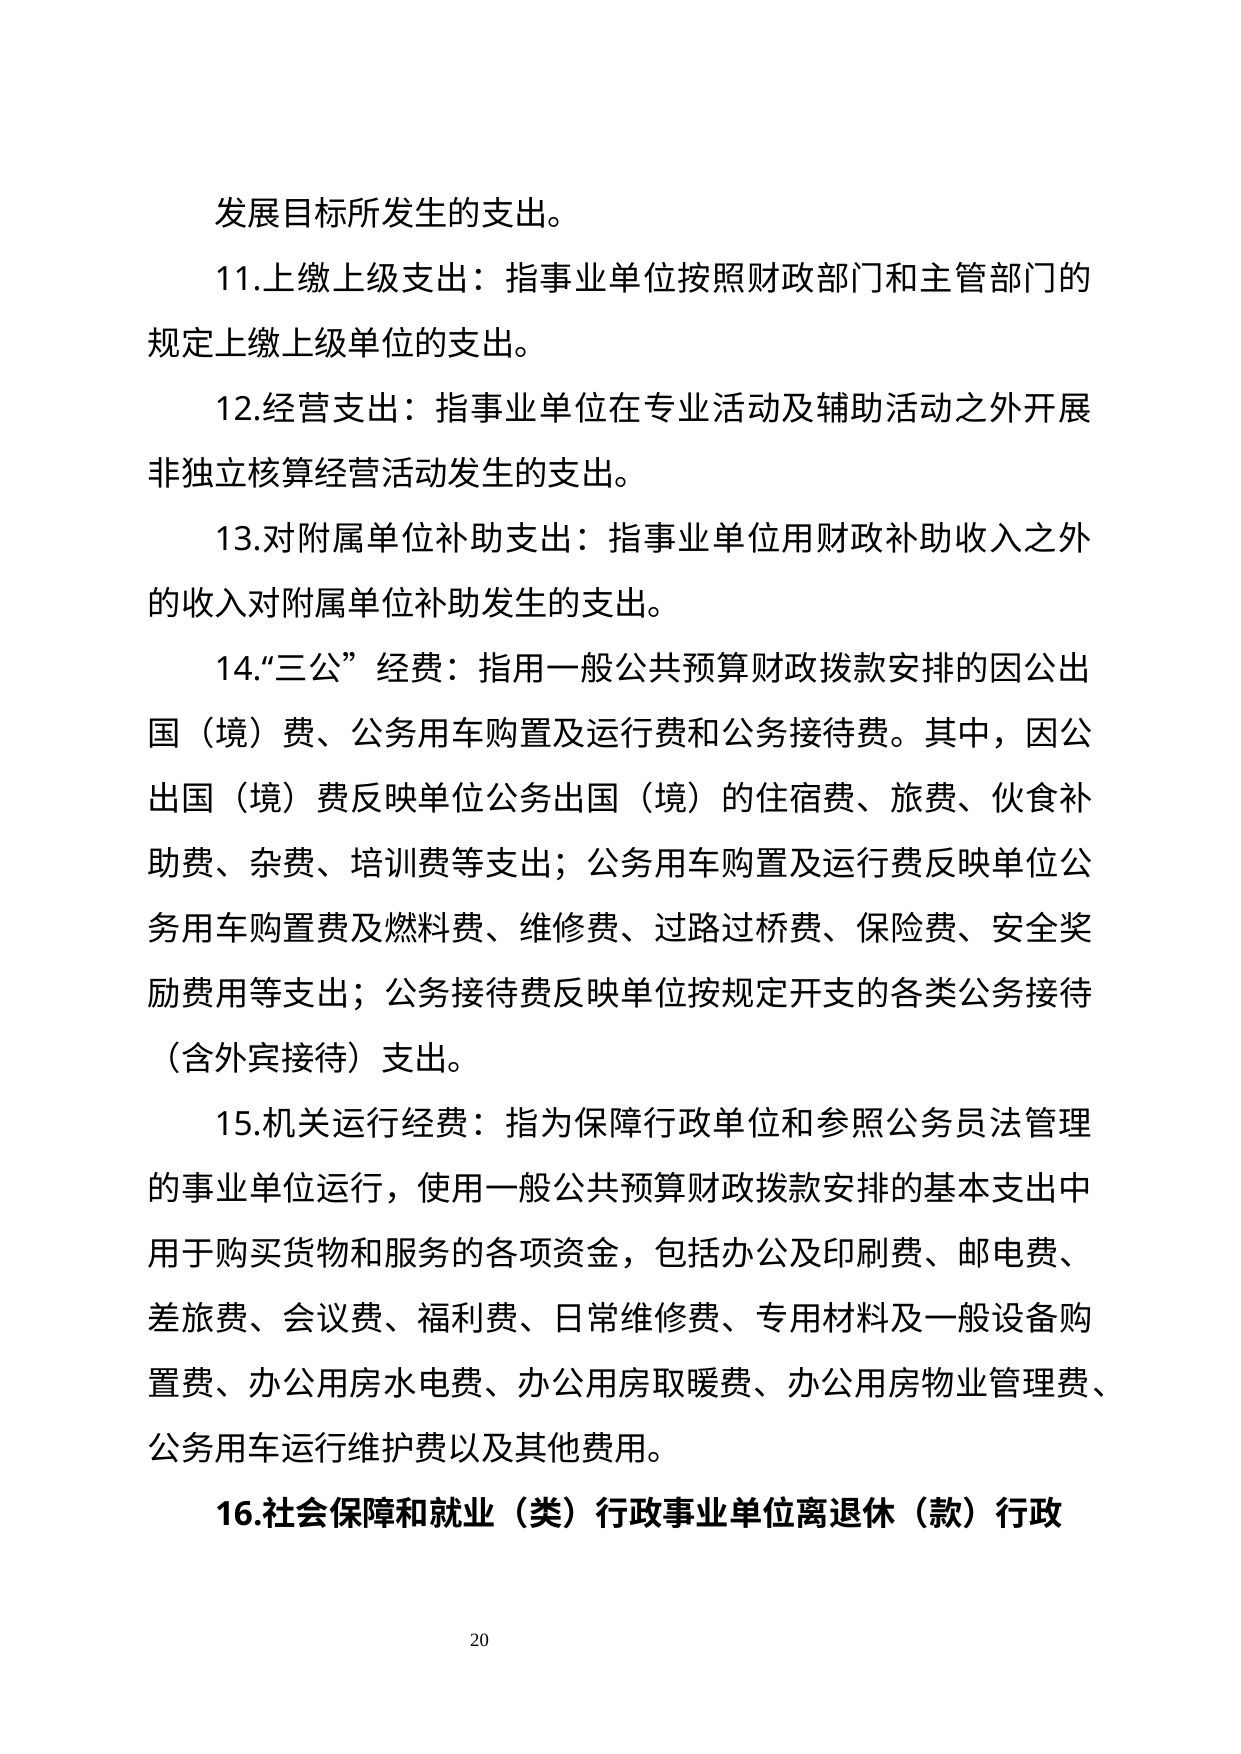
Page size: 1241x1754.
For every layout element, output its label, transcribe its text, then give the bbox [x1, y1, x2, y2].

text 15.机关运行经费：指为保障行政单位和参照公务员法管理的事业单位运行，使用一般公共预算财政拨款安排的基本支出中用于购买货物和服务的各项资金，包括办公及印刷费、邮电费、差旅费、会议费、福利费、日常维修费、专用材料及一般设备购置费、办公用房水电费、办公用房取暖费、办公用房物业管理费、公务用车运行维护费以及其他费用。 [148, 1088, 1092, 1478]
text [148, 1478, 1092, 1543]
text 发展目标所发生的支出。 [148, 178, 1092, 243]
text 11.上缴上级支出：指事业单位按照财政部门和主管部门的规定上缴上级单位的支出。 [148, 243, 1092, 373]
text 14.“三公”经费：指用一般公共预算财政拨款安排的因公出国（境）费、公务用车购置及运行费和公务接待费。其中，因公出国（境）费反映单位公务出国（境）的住宿费、旅费、伙食补助费、杂费、培训费等支出；公务用车购置及运行费反映单位公务用车购置费及燃料费、维修费、过路过桥费、保险费、安全奖励费用等支出；公务接待费反映单位按规定开支的各类公务接待（含外宾接待）支出。 [148, 633, 1092, 1088]
text 13.对附属单位补助支出：指事业单位用财政补助收入之外的收入对附属单位补助发生的支出。 [148, 503, 1092, 633]
text 12.经营支出：指事业单位在专业活动及辅助活动之外开展非独立核算经营活动发生的支出。 [148, 373, 1092, 503]
